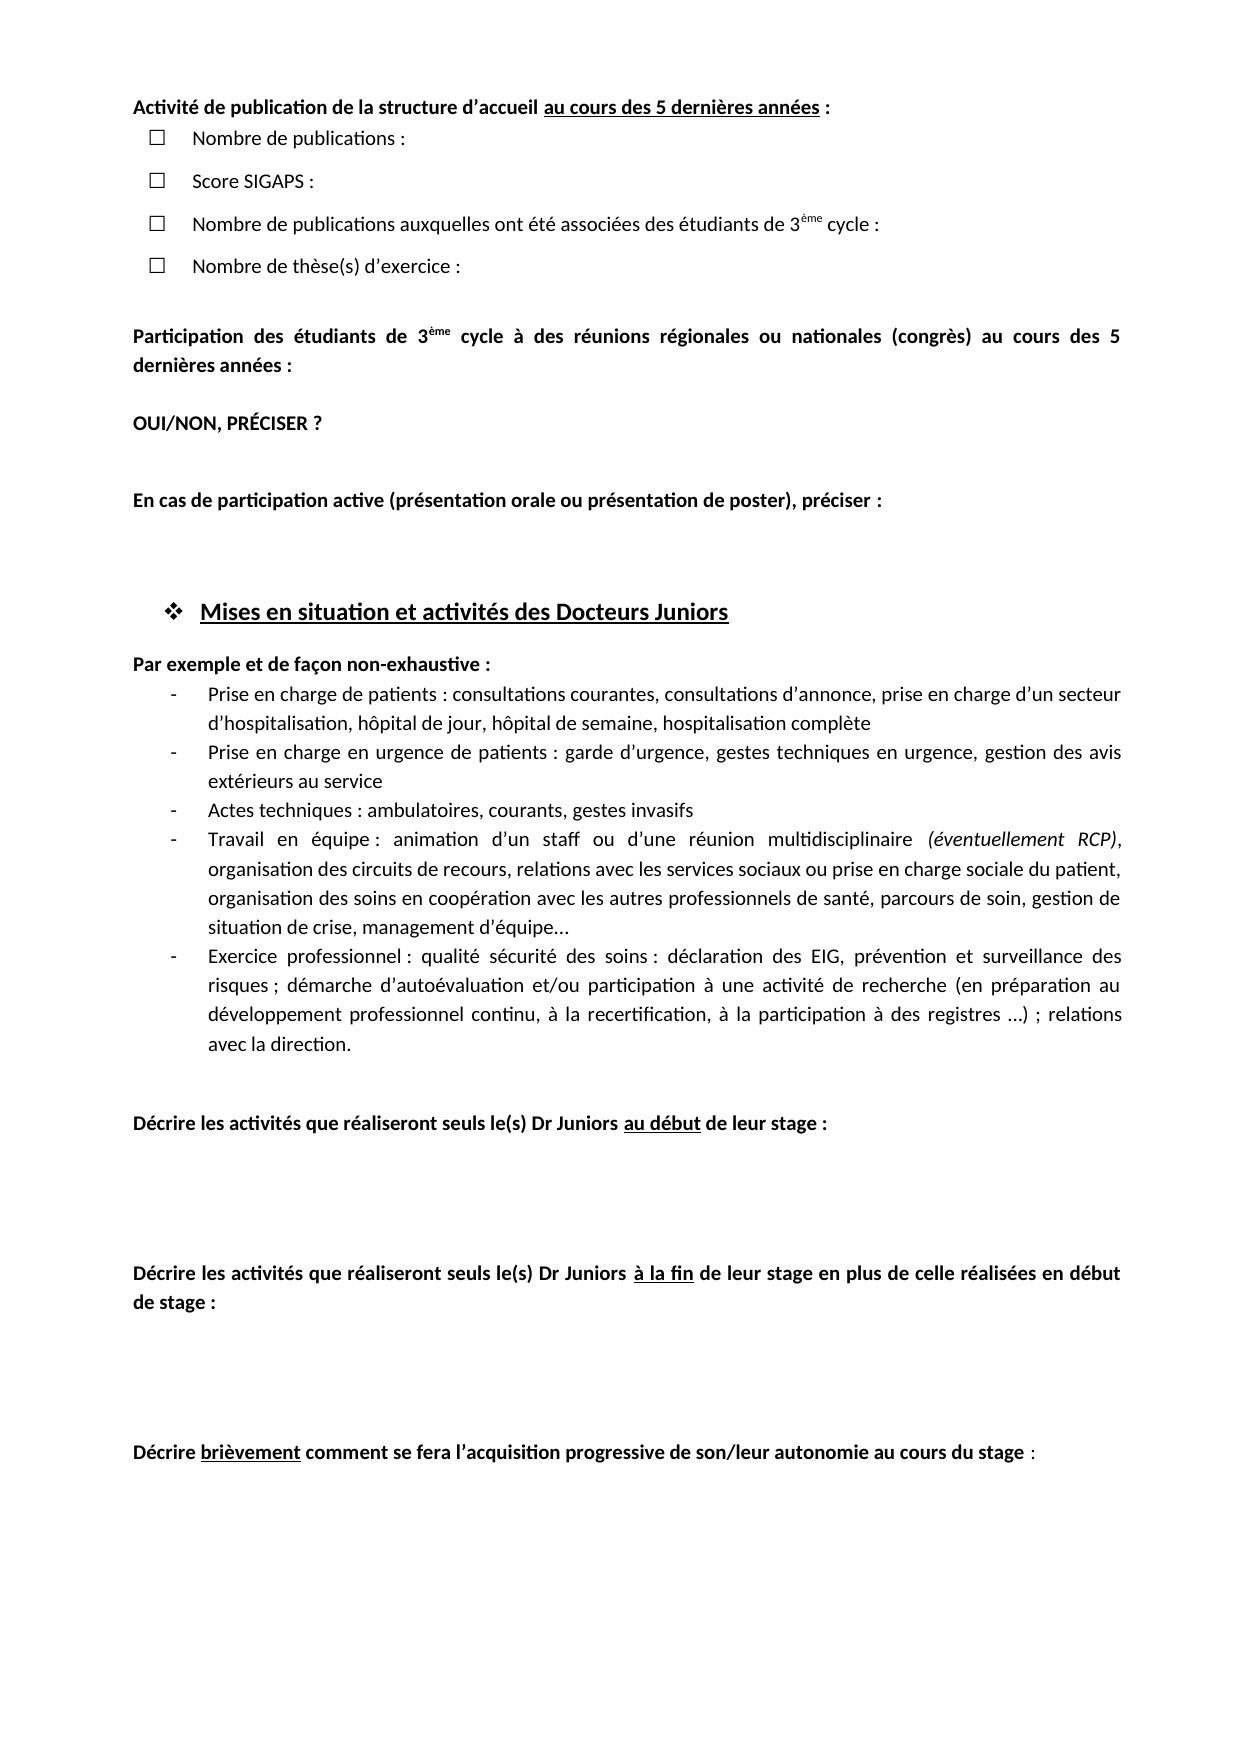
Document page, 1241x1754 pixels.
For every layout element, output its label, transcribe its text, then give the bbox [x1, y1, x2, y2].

list Par exemple et de façon non-exhaustive : [133, 652, 1122, 677]
list Participation des étudiants de 3ème cycle à des réunions régionales ou nationales (congrès) au cours des 5 dernières années : [133, 323, 1122, 378]
list En cas de participation active (présentation orale ou présentation de poster), préciser : [133, 487, 1122, 512]
list Nombre de thèse(s) d’exercice : [133, 251, 1122, 280]
text Mises en situation et activités des Docteurs Juniors [162, 596, 1122, 626]
list Nombre de publications : [133, 123, 1122, 152]
list Travail en équipe : animation d’un staff ou d’une réunion multidisciplinaire (éventuellement RCP), organisation des circuits de recours, relations avec les services sociaux ou prise en charge sociale du patient, organisation des soins en coopération avec les autres professionnels de santé, parcours de soin, gestion de situation de crise, management d’équipe... [170, 827, 1122, 939]
list Prise en charge en urgence de patients : garde d’urgence, gestes techniques en urgence, gestion des avis extérieurs au service [170, 739, 1122, 794]
text Décrire brièvement comment se fera l’acquisition progressive de son/leur autonomie au cours du stage : [133, 1439, 1122, 1464]
list Exercice professionnel : qualité sécurité des soins : déclaration des EIG, prévention et surveillance des risques ; démarche d’autoévaluation et/ou participation à une activité de recherche (en préparation au développement professionnel continu, à la recertification, à la participation à des registres …) ; relations avec la direction. [170, 943, 1122, 1056]
list Prise en charge de patients : consultations courantes, consultations d’annonce, prise en charge d’un secteur d’hospitalisation, hôpital de jour, hôpital de semaine, hospitalisation complète [170, 681, 1122, 735]
list Nombre de publications auxquelles ont été associées des étudiants de 3ème cycle : [133, 209, 1122, 237]
list Score SIGAPS : [133, 166, 1122, 194]
list Actes techniques : ambulatoires, courants, gestes invasifs [170, 797, 1122, 823]
list Activité de publication de la structure d’accueil au cours des 5 dernières années : [133, 94, 1122, 120]
list OUI/NON, PRÉCISER ? [133, 411, 1122, 436]
text Décrire les activités que réaliseront seuls le(s) Dr Juniors au début de leur stage : [133, 1110, 1122, 1135]
text Décrire les activités que réaliseront seuls le(s) Dr Juniors à la fin de leur stage en plus de celle réalisées en début de stage : [133, 1260, 1122, 1314]
